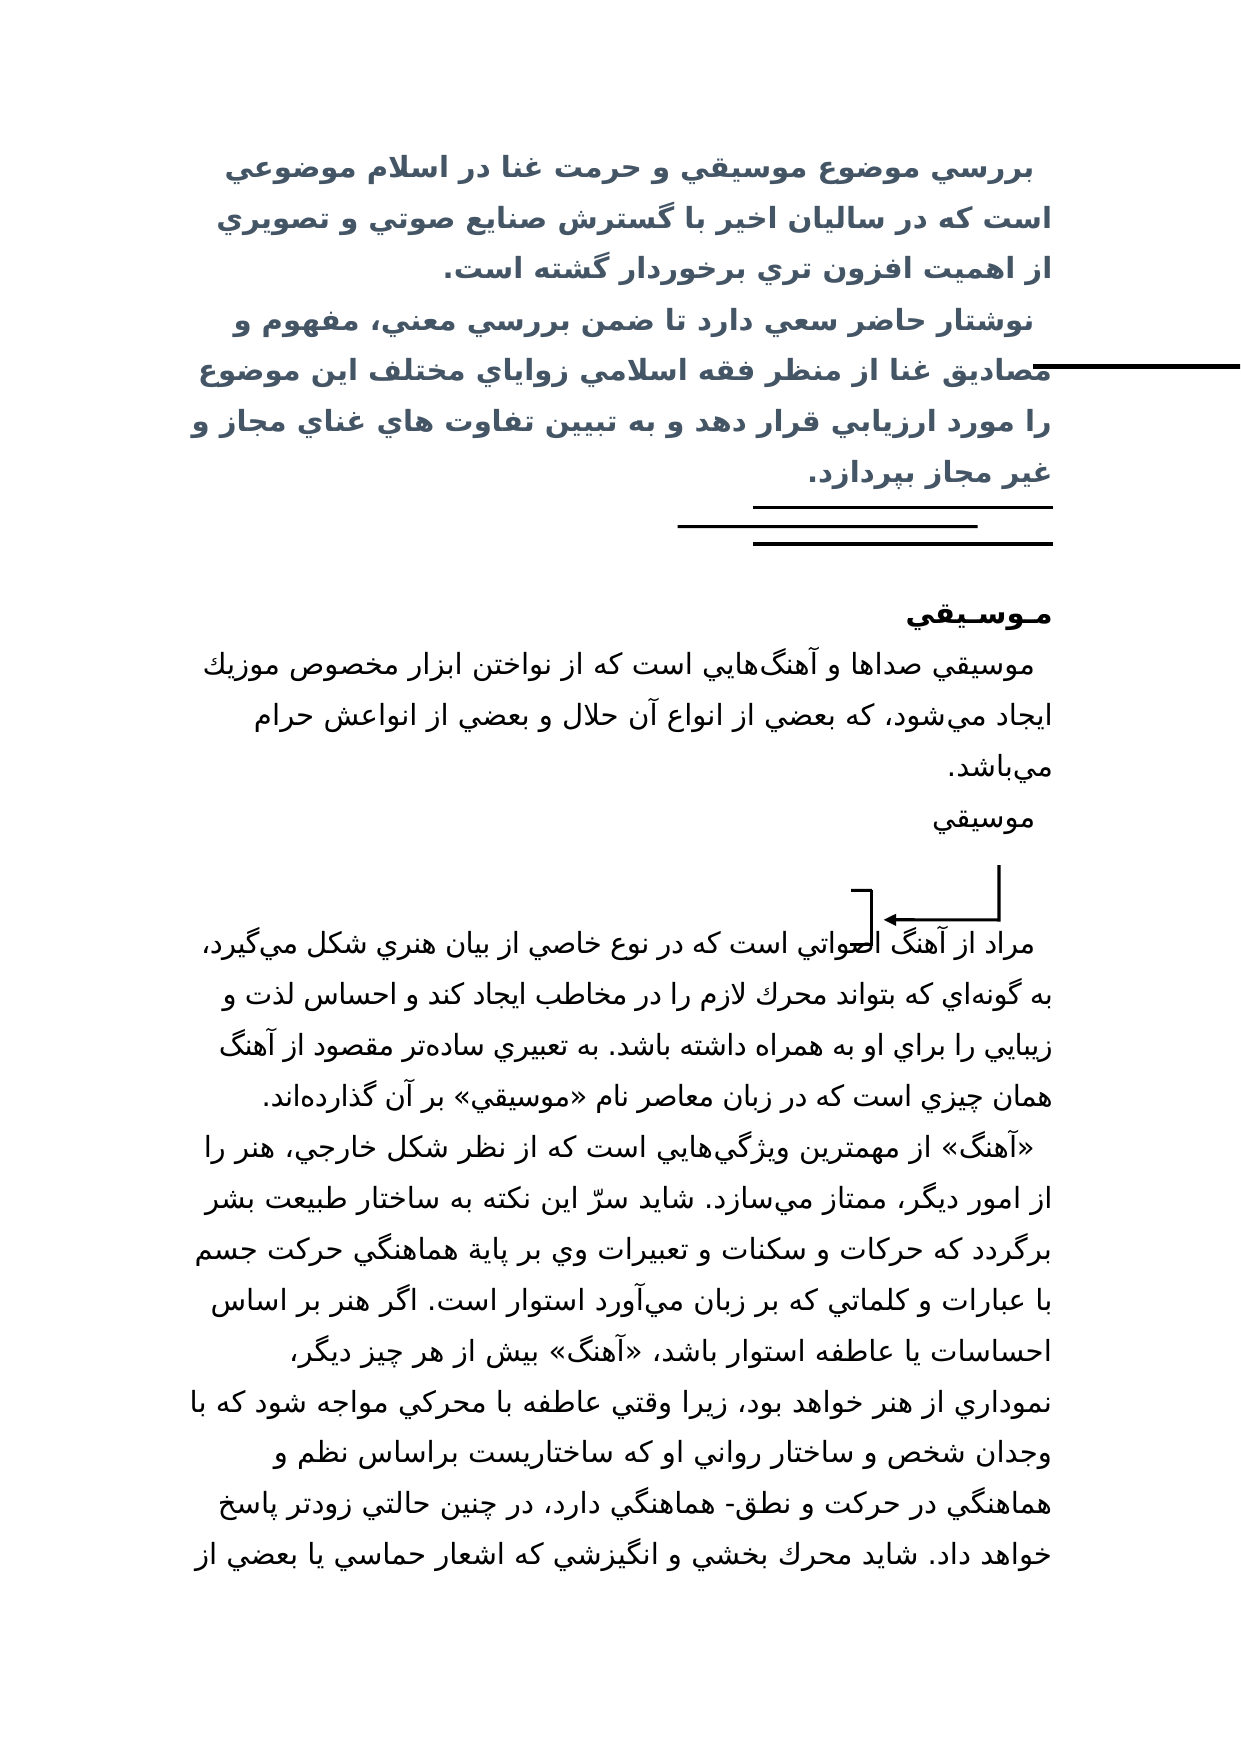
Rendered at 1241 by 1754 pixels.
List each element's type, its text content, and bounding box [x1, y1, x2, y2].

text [187, 1130, 1053, 1572]
text موسيقي صداها و آهنگ‌هايي است كه از نواختن ابزار مخصوص موزيك ايجاد مي‌شود، كه بعضي از انواع آن حلال و بعضي از انواعش حرام مي‌باشد. [187, 647, 1053, 783]
text مراد از آهنگ اصواتي است كه در نوع خاصي از بيان هنري شكل مي‌گيرد، به گونه‌اي كه بتواند محرك لازم را در مخاطب ايجاد كند و احساس لذت و زيبايي را براي او به همراه داشته باشد. به تعبيري ساده‌تر مقصود از آهنگ همان چيزي است كه در زبان معاصر نام «موسيقي» بر آن گذارده‌اند. [187, 926, 1053, 1113]
text موسيقي [187, 800, 1053, 834]
text بررسي موضوع موسيقي و حرمت غنا در اسلام موضوعي است که در ساليان اخير با گسترش صنايع صوتي و تصويري از اهميت افزون تري برخوردار گشته است. [187, 150, 1053, 286]
text مـوسـيقي [187, 596, 1053, 630]
text نوشتار حاضر سعي دارد تا ضمن بررسي معني، مفهوم و مصاديق غنا از منظر فقه اسلامي زواياي مختلف اين موضوع را مورد ارزيابي قرار دهد و به تبيين تفاوت هاي غناي مجاز و غير مجاز بپردازد. [187, 303, 1053, 489]
